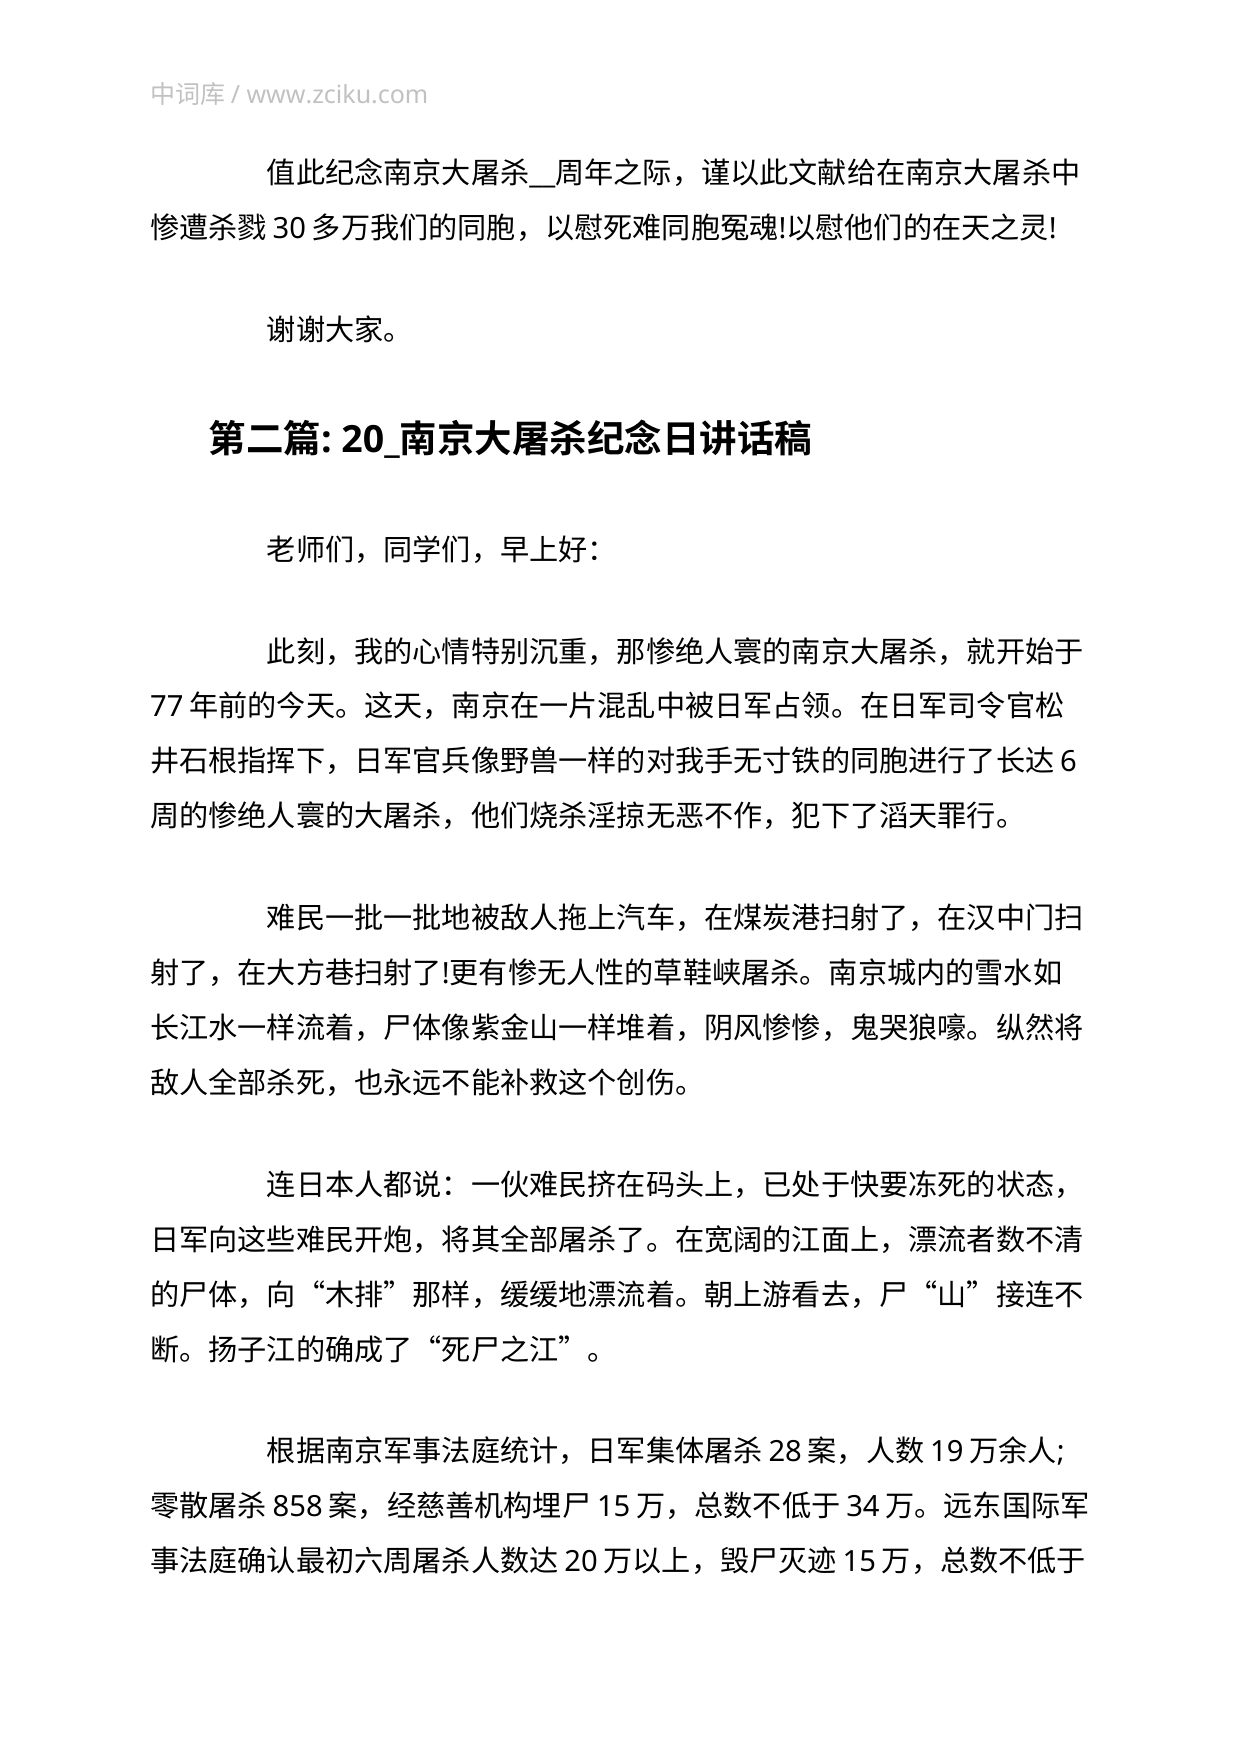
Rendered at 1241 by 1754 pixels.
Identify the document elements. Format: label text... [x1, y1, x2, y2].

text 此刻，我的心情特别沉重，那惨绝人寰的南京大屠杀，就开始于77年前的今天。这天，南京在一片混乱中被日军占领。在日军司令官松井石根指挥下，日军官兵像野兽一样的对我手无寸铁的同胞进行了长达6周的惨绝人寰的大屠杀，他们烧杀淫掠无恶不作，犯下了滔天罪行。 [150, 628, 1090, 835]
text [150, 1428, 1090, 1580]
text 第二篇: 20_南京大屠杀纪念日讲话稿 [150, 409, 1090, 463]
text 连日本人都说：一伙难民挤在码头上，已处于快要冻死的状态，日军向这些难民开炮，将其全部屠杀了。在宽阔的江面上，漂流者数不清的尸体，向“木排”那样，缓缓地漂流着。朝上游看去，尸“山”接连不断。扬子江的确成了“死尸之江”。 [150, 1161, 1090, 1368]
text 值此纪念南京大屠杀__周年之际，谨以此文献给在南京大屠杀中惨遭杀戮30多万我们的同胞，以慰死难同胞冤魂!以慰他们的在天之灵! [150, 150, 1090, 247]
text 谢谢大家。 [150, 307, 1090, 349]
text 老师们，同学们，早上好： [150, 526, 1090, 569]
text 难民一批一批地被敌人拖上汽车，在煤炭港扫射了，在汉中门扫射了，在大方巷扫射了!更有惨无人性的草鞋峡屠杀。南京城内的雪水如长江水一样流着，尸体像紫金山一样堆着，阴风惨惨，鬼哭狼嚎。纵然将敌人全部杀死，也永远不能补救这个创伤。 [150, 895, 1090, 1102]
